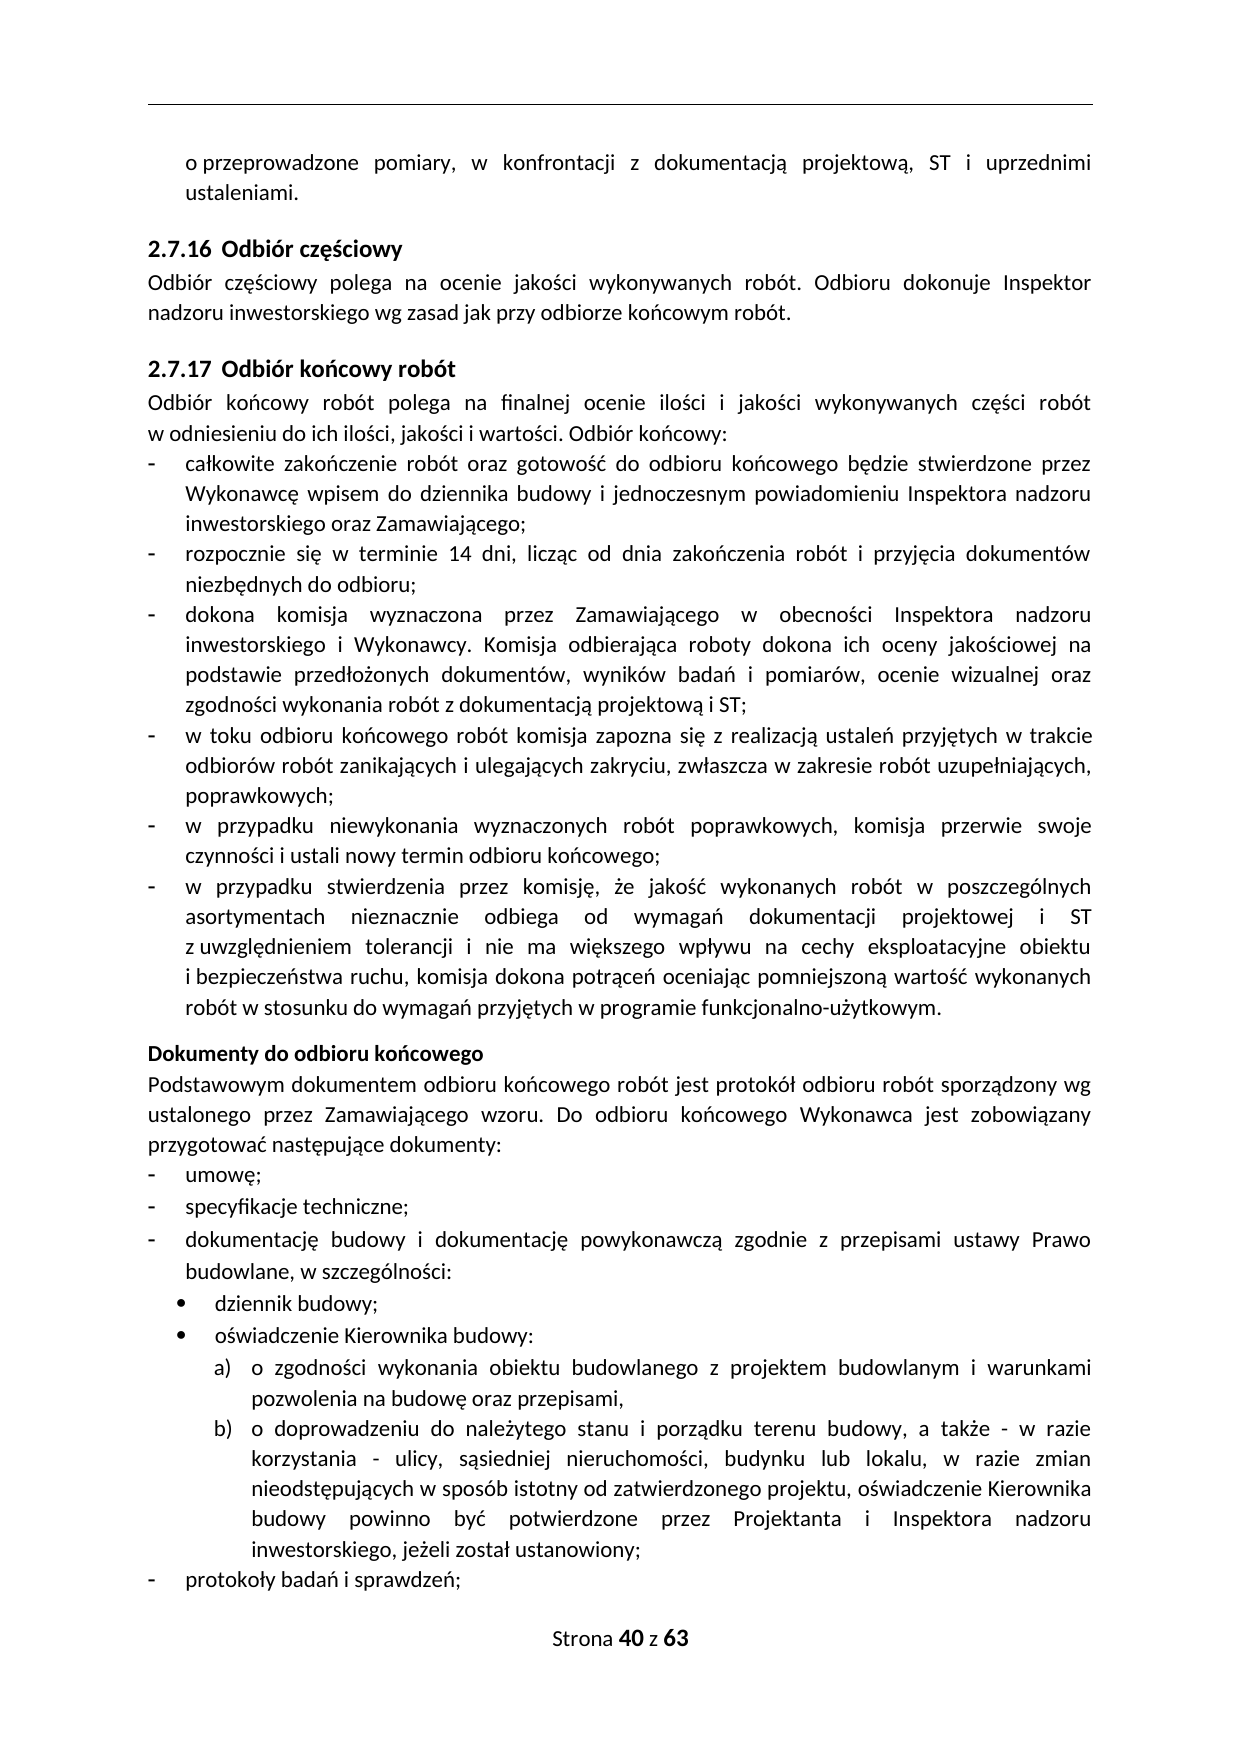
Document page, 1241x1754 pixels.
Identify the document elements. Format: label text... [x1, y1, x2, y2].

list oświadczenie Kierownika budowy: [177, 1321, 1093, 1349]
list specyfikacje techniczne; [148, 1192, 1093, 1221]
list o doprowadzeniu do należytego stanu i porządku terenu budowy, a także - w razie korzystania - ulicy, sąsiedniej nieruchomości, budynku lub lokalu, w razie zmian nieodstępujących w sposób istotny od zatwierdzonego projektu, oświadczenie Kierownika budowy powinno być potwierdzone przez Projektanta i Inspektora nadzoru inwestorskiego, jeżeli został ustanowiony; [213, 1414, 1093, 1563]
list w toku odbioru końcowego robót komisja zapozna się z realizacją ustaleń przyjętych w trakcie odbiorów robót zanikających i ulegających zakryciu, zwłaszcza w zakresie robót uzupełniających, poprawkowych; [148, 721, 1093, 809]
list w przypadku stwierdzenia przez komisję, że jakość wykonanych robót w poszczególnych asortymentach nieznacznie odbiega od wymagań dokumentacji projektowej i ST z uwzględnieniem tolerancji i nie ma większego wpływu na cechy eksploatacyjne obiektu i bezpieczeństwa ruchu, komisja dokona potrąceń oceniając pomniejszoną wartość wykonanych robót w stosunku do wymagań przyjętych w programie funkcjonalno-użytkowym. [148, 872, 1093, 1021]
text Odbiór częściowy polega na ocenie jakości wykonywanych robót. Odbioru dokonuje Inspektor nadzoru inwestorskiego wg zasad jak przy odbiorze końcowym robót. [148, 268, 1093, 326]
list Odbiór końcowy robót [148, 353, 1093, 384]
list umowę; [148, 1160, 1093, 1188]
text Podstawowym dokumentem odbioru końcowego robót jest protokół odbioru robót sporządzony wg ustalonego przez Zamawiającego wzoru. Do odbioru końcowego Wykonawca jest zobowiązany przygotować następujące dokumenty: [148, 1070, 1093, 1158]
list dziennik budowy; [177, 1289, 1093, 1317]
list dokumentację budowy i dokumentację powykonawczą zgodnie z przepisami ustawy Prawo budowlane, w szczególności: [148, 1225, 1093, 1285]
list dokona komisja wyznaczona przez Zamawiającego w obecności Inspektora nadzoru inwestorskiego i Wykonawcy. Komisja odbierająca roboty dokona ich oceny jakościowej na podstawie przedłożonych dokumentów, wyników badań i pomiarów, ocenie wizualnej oraz zgodności wykonania robót z dokumentacją projektową i ST; [148, 600, 1093, 718]
list całkowite zakończenie robót oraz gotowość do odbioru końcowego będzie stwierdzone przez Wykonawcę wpisem do dziennika budowy i jednoczesnym powiadomieniu Inspektora nadzoru inwestorskiego oraz Zamawiającego; [148, 449, 1093, 537]
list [148, 148, 1093, 206]
list Odbiór częściowy [148, 233, 1093, 263]
list protokoły badań i sprawdzeń; [148, 1565, 1093, 1593]
text Dokumenty do odbioru końcowego [148, 1039, 1093, 1067]
list rozpocznie się w terminie 14 dni, licząc od dnia zakończenia robót i przyjęcia dokumentów niezbędnych do odbioru; [148, 539, 1093, 598]
text Odbiór końcowy robót polega na finalnej ocenie ilości i jakości wykonywanych części robót w odniesieniu do ich ilości, jakości i wartości. Odbiór końcowy: [148, 388, 1093, 447]
list o zgodności wykonania obiektu budowlanego z projektem budowlanym i warunkami pozwolenia na budowę oraz przepisami, [213, 1353, 1093, 1412]
list w przypadku niewykonania wyznaczonych robót poprawkowych, komisja przerwie swoje czynności i ustali nowy termin odbioru końcowego; [148, 811, 1093, 869]
